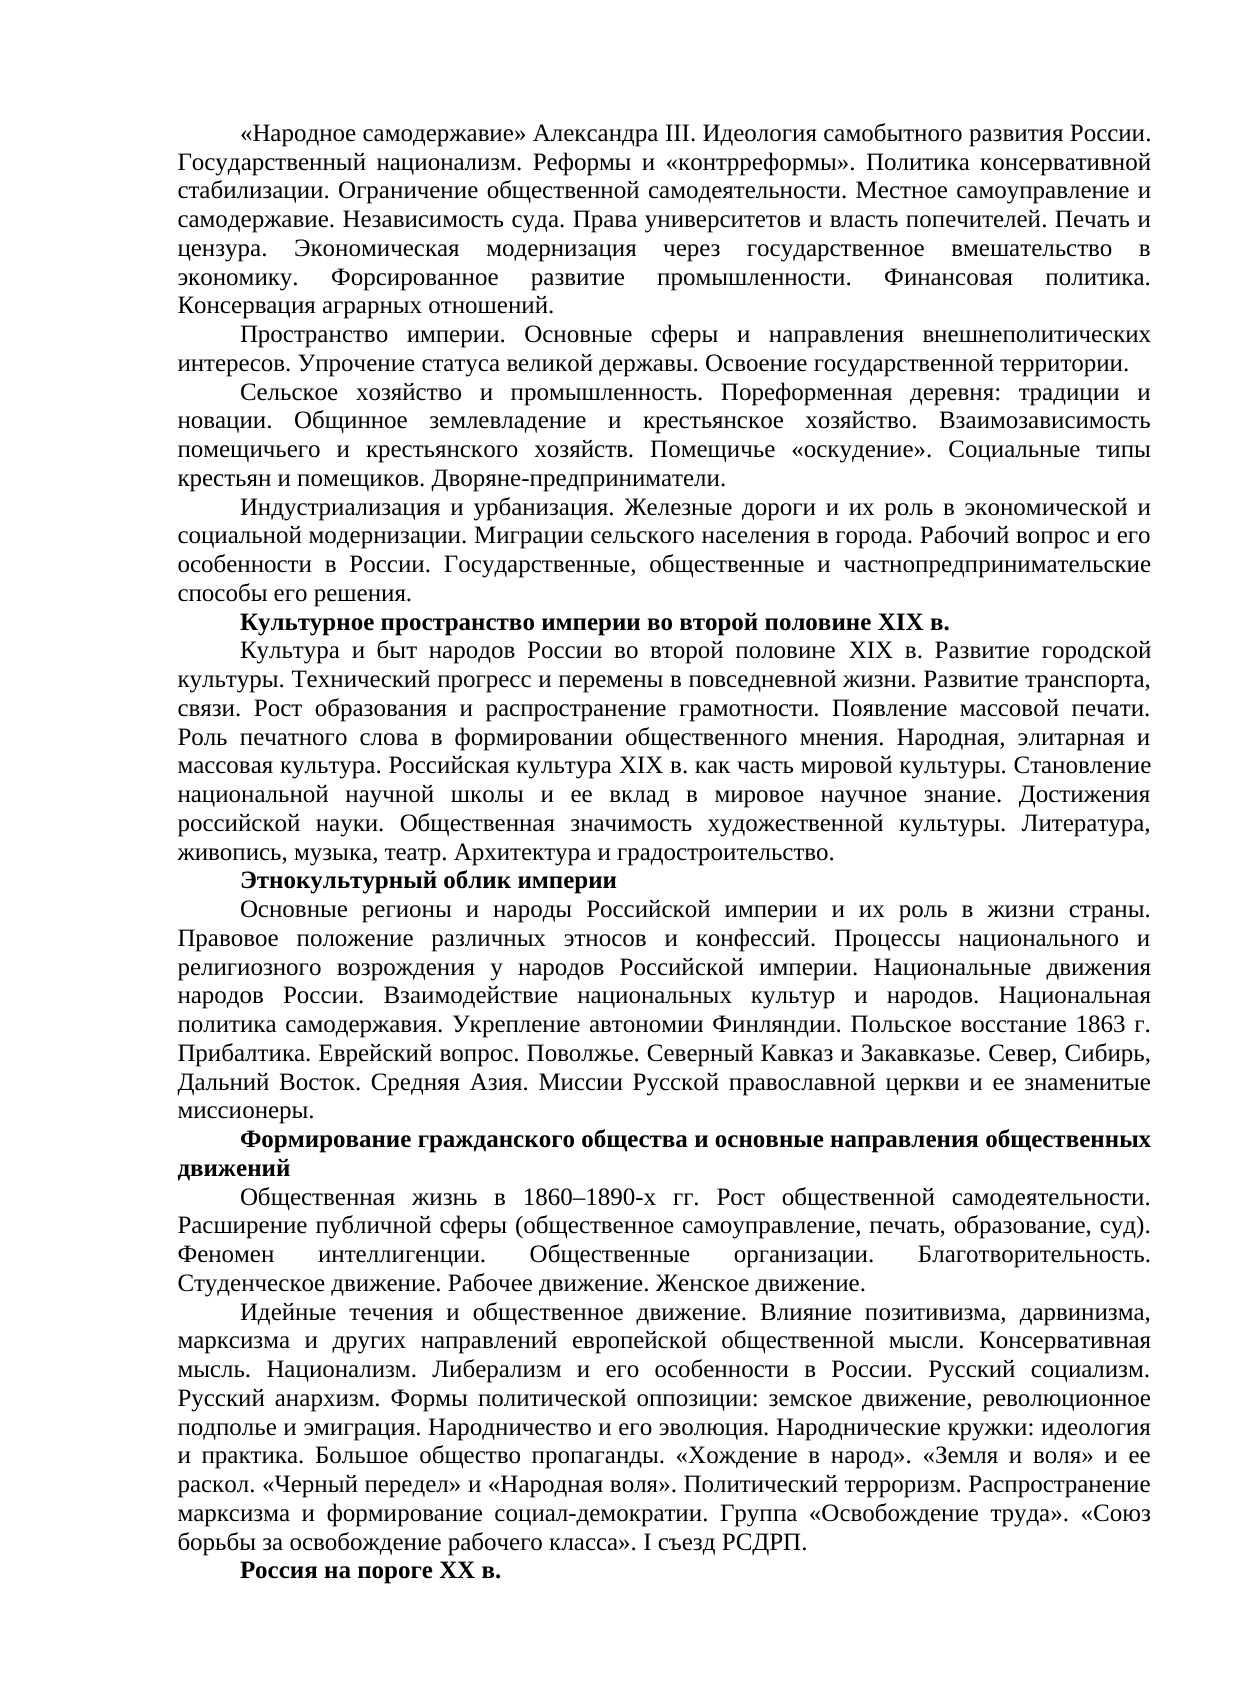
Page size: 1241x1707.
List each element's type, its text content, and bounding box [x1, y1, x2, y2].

text Индустриализация и урбанизация. Железные дороги и их роль в экономической и социальной модернизации. Миграции сельского населения в города. Рабочий вопрос и его особенности в России. Государственные, общественные и частнопредпринимательские способы его решения. [177, 492, 1152, 607]
text Культура и быт народов России во второй половине XIX в. Развитие городской культуры. Технический прогресс и перемены в повседневной жизни. Развитие транспорта, связи. Рост образования и распространение грамотности. Появление массовой печати. Роль печатного слова в формировании общественного мнения. Народная, элитарная и массовая культура. Российская культура XIX в. как часть мировой культуры. Становление национальной научной школы и ее вклад в мировое научное знание. Достижения российской науки. Общественная значимость художественной культуры. Литература, живопись, музыка, театр. Архитектура и градостроительство. [177, 636, 1152, 866]
text Идейные течения и общественное движение. Влияние позитивизма, дарвинизма, марксизма и других направлений европейской общественной мысли. Консервативная мысль. Национализм. Либерализм и его особенности в России. Русский социализм. Русский анархизм. Формы политической оппозиции: земское движение, революционное подполье и эмиграция. Народничество и его эволюция. Народнические кружки: идеология и практика. Большое общество пропаганды. «Хождение в народ». «Земля и воля» и ее раскол. «Черный передел» и «Народная воля». Политический терроризм. Распространение марксизма и формирование социал-демократии. Группа «Освобождение труда». «Союз борьбы за освобождение рабочего класса». I съезд РСДРП. [177, 1297, 1152, 1556]
text Общественная жизнь в 1860–1890-х гг. Рост общественной самодеятельности. Расширение публичной сферы (общественное самоуправление, печать, образование, суд). Феномен интеллигенции. Общественные организации. Благотворительность. Студенческое движение. Рабочее движение. Женское движение. [177, 1182, 1152, 1297]
text Культурное пространство империи во второй половине XIX в. [177, 607, 1152, 636]
text Этнокультурный облик империи [177, 866, 1152, 894]
text Сельское хозяйство и промышленность. Пореформенная деревня: традиции и новации. Общинное землевладение и крестьянское хозяйство. Взаимозависимость помещичьего и крестьянского хозяйств. Помещичье «оскудение». Социальные типы крестьян и помещиков. Дворяне-предприниматели. [177, 377, 1152, 492]
text Россия на пороге ХХ в. [177, 1556, 1152, 1584]
text Основные регионы и народы Российской империи и их роль в жизни страны. Правовое положение различных этносов и конфессий. Процессы национального и религиозного возрождения у народов Российской империи. Национальные движения народов России. Взаимодействие национальных культур и народов. Национальная политика самодержавия. Укрепление автономии Финляндии. Польское восстание 1863 г. Прибалтика. Еврейский вопрос. Поволжье. Северный Кавказ и Закавказье. Север, Сибирь, Дальний Восток. Средняя Азия. Миссии Русской православной церкви и ее знаменитые миссионеры. [177, 894, 1152, 1124]
text «Народное самодержавие» Александра III. Идеология самобытного развития России. Государственный национализм. Реформы и «контрреформы». Политика консервативной стабилизации. Ограничение общественной самодеятельности. Местное самоуправление и самодержавие. Независимость суда. Права университетов и власть попечителей. Печать и цензура. Экономическая модернизация через государственное вмешательство в экономику. Форсированное развитие промышленности. Финансовая политика. Консервация аграрных отношений. [177, 118, 1152, 319]
text Пространство империи. Основные сферы и направления внешнеполитических интересов. Упрочение статуса великой державы. Освоение государственной территории. [177, 319, 1152, 377]
text Формирование гражданского общества и основные направления общественных движений [177, 1124, 1152, 1182]
